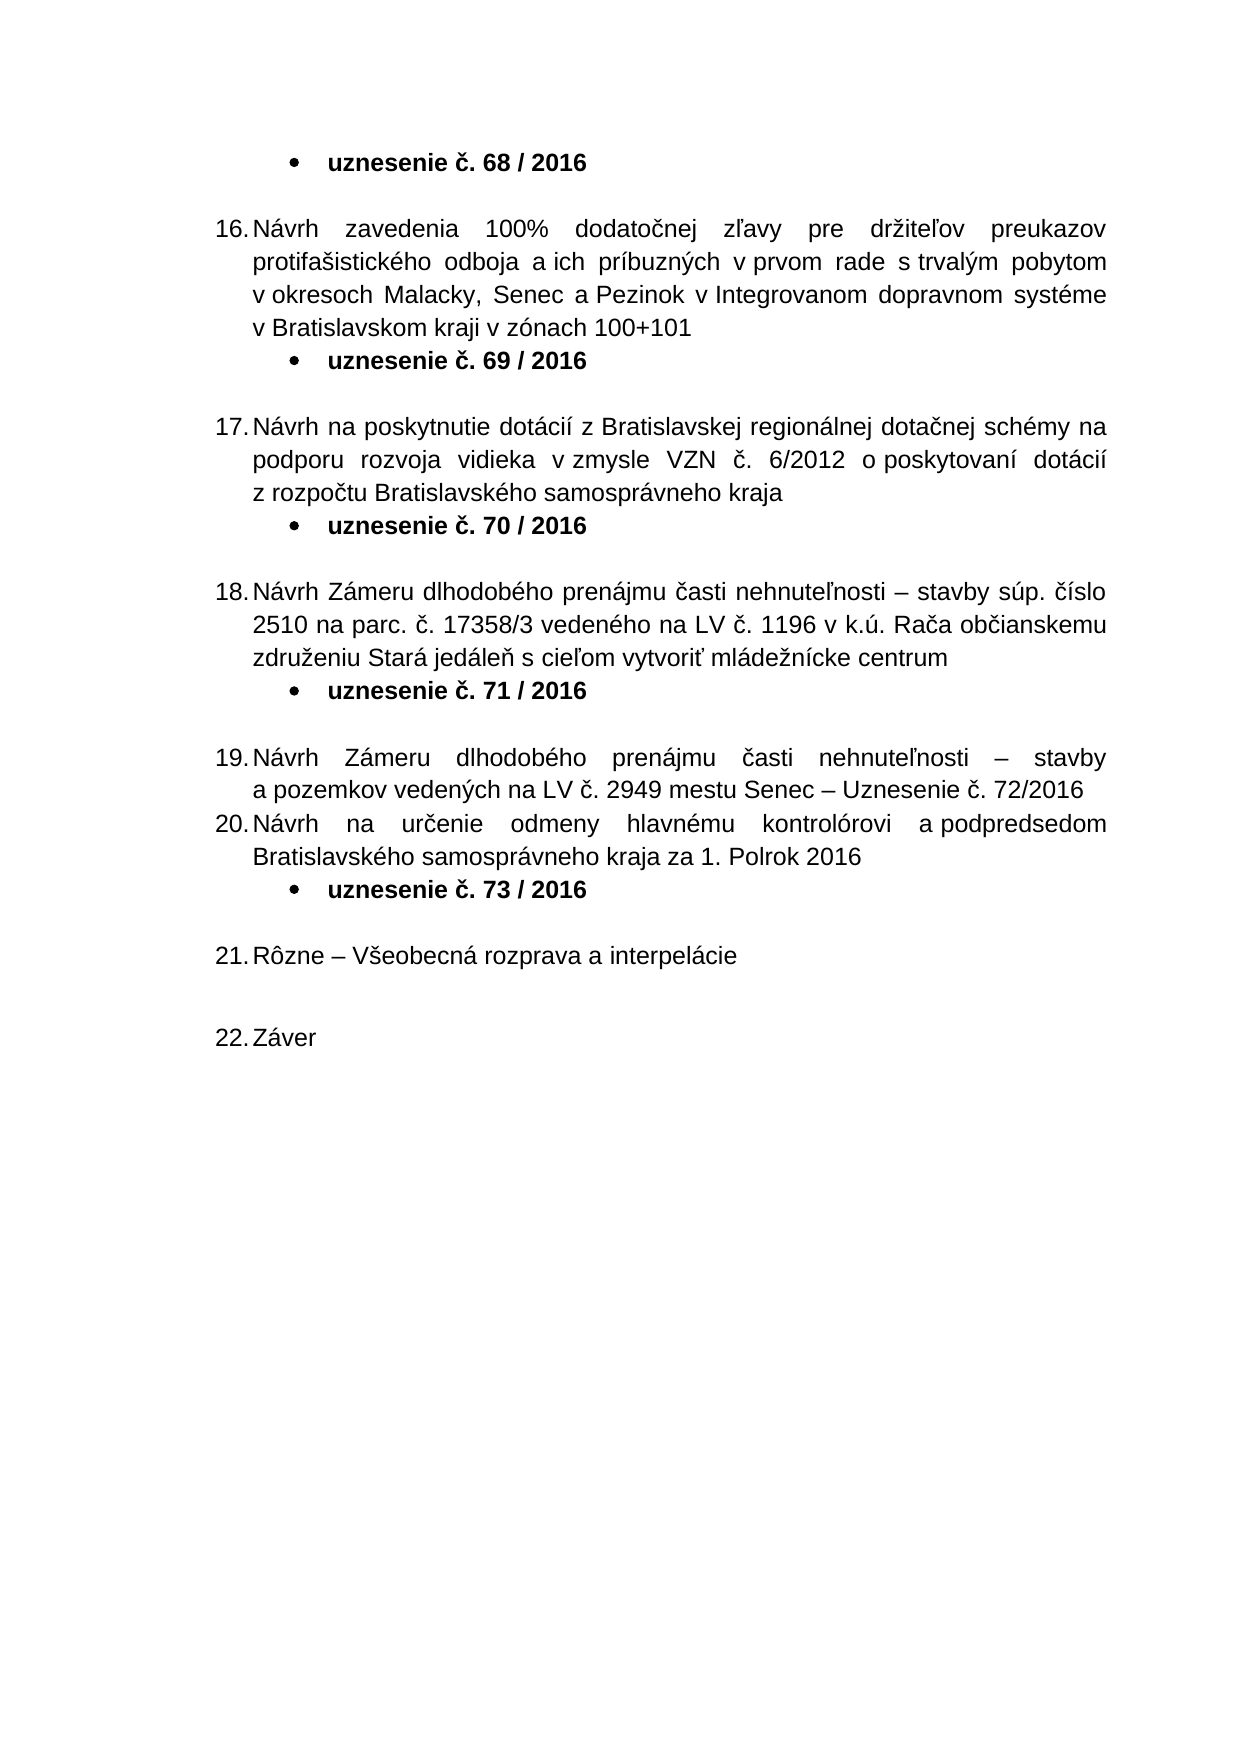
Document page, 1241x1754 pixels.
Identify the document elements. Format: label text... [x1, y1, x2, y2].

list uznesenie č. 68 / 2016 [290, 148, 1107, 177]
list uznesenie č. 71 / 2016 [290, 676, 1107, 705]
list Návrh Zámeru dlhodobého prenájmu časti nehnuteľnosti – stavby súp. číslo 2510 na parc. č. 17358/3 vedeného na LV č. 1196 v k.ú. Rača občianskemu združeniu Stará jedáleň s cieľom vytvoriť mládežnícke centrum [215, 577, 1107, 672]
list Návrh na určenie odmeny hlavnému kontrolórovi a podpredsedom Bratislavského samosprávneho kraja za 1. Polrok 2016 [215, 808, 1107, 870]
list Návrh Zámeru dlhodobého prenájmu časti nehnuteľnosti – stavby a pozemkov vedených na LV č. 2949 mestu Senec – Uznesenie č. 72/2016 [215, 742, 1107, 804]
list uznesenie č. 69 / 2016 [290, 346, 1107, 375]
list uznesenie č. 73 / 2016 [290, 874, 1107, 903]
list Záver [215, 1023, 1107, 1052]
list uznesenie č. 70 / 2016 [290, 511, 1107, 540]
list Návrh zavedenia 100% dodatočnej zľavy pre držiteľov preukazov protifašistického odboja a ich príbuzných v prvom rade s trvalým pobytom v okresoch Malacky, Senec a Pezinok v Integrovanom dopravnom systéme v Bratislavskom kraji v zónach 100+101 [215, 214, 1107, 342]
list Rôzne – Všeobecná rozprava a interpelácie [215, 941, 1107, 969]
list Návrh na poskytnutie dotácií z Bratislavskej regionálnej dotačnej schémy na podporu rozvoja vidieka v zmysle VZN č. 6/2012 o poskytovaní dotácií z rozpočtu Bratislavského samosprávneho kraja [215, 412, 1107, 507]
